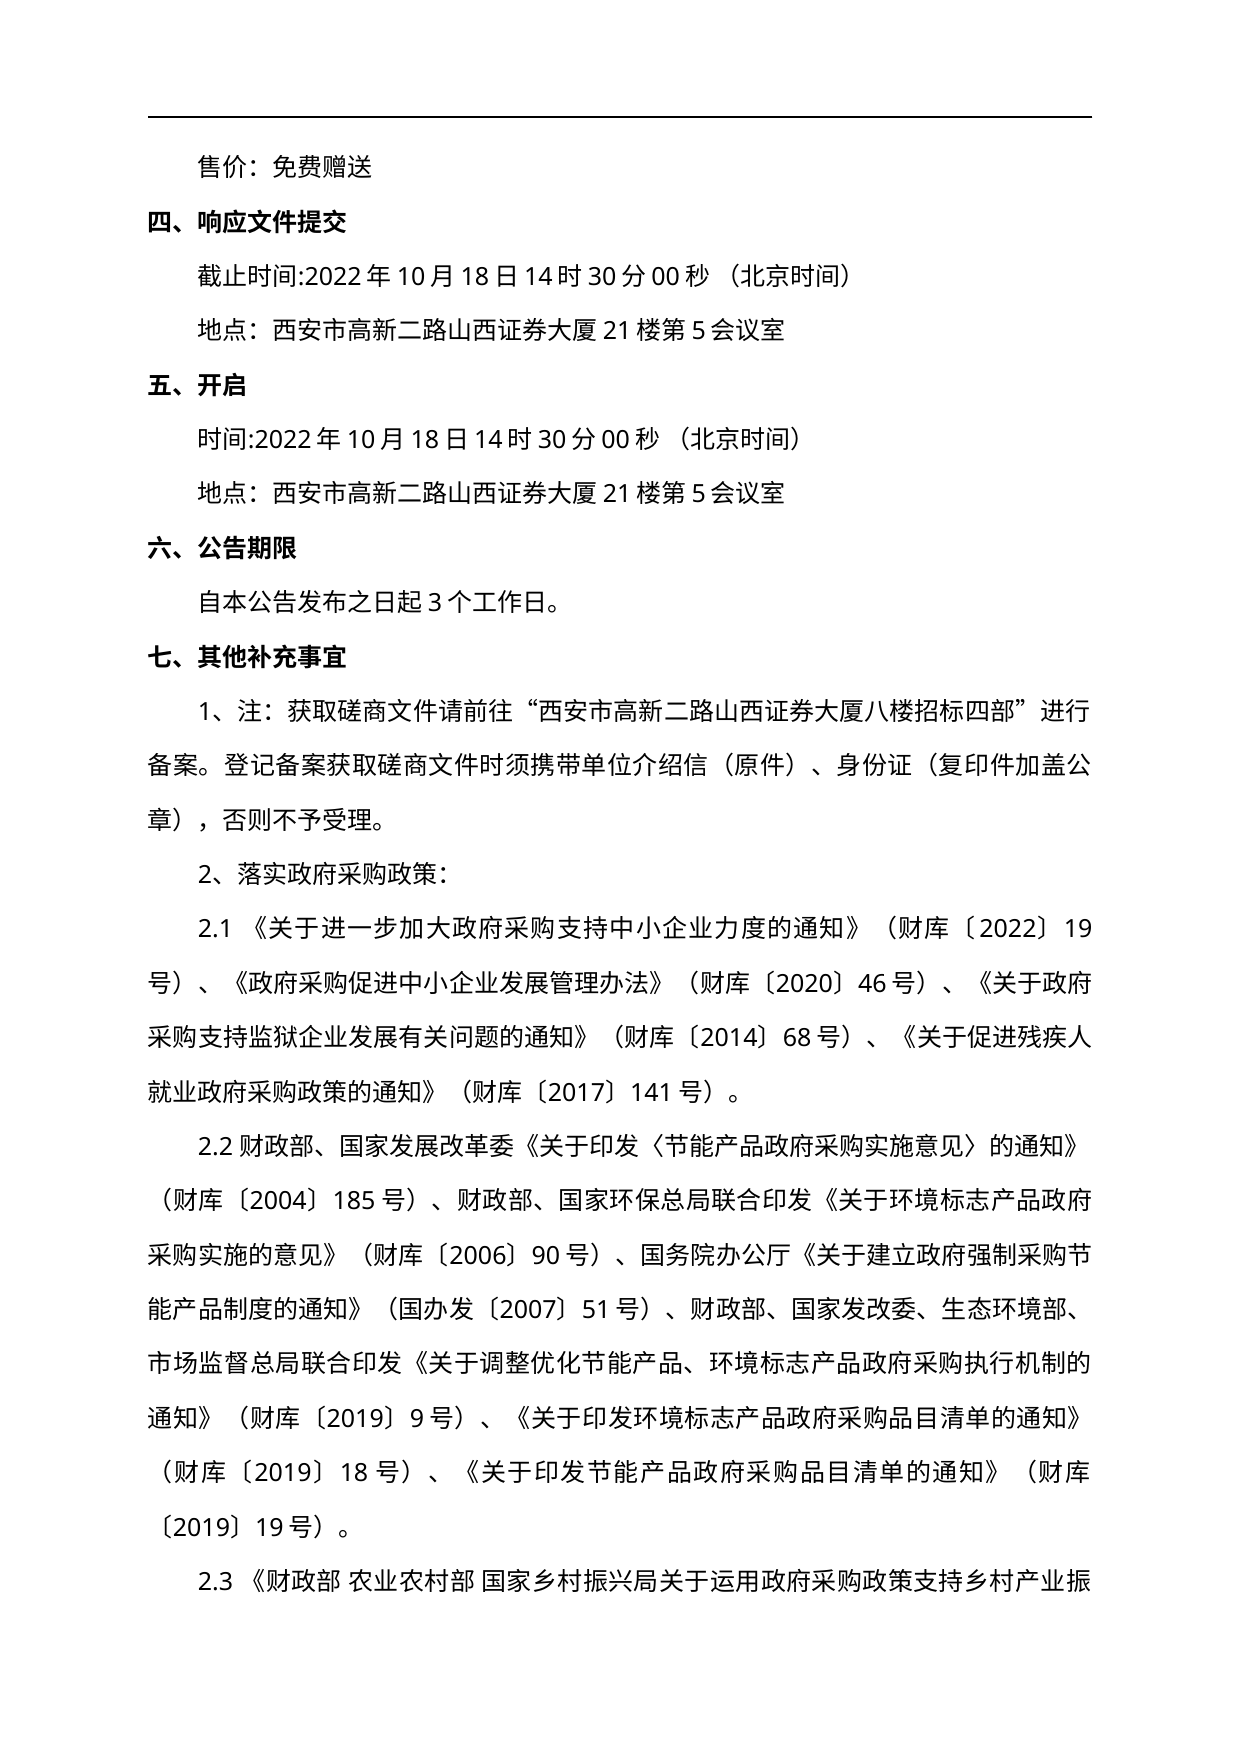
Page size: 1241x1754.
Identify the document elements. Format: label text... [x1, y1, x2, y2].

text 2.1 《关于进一步加大政府采购支持中小企业力度的通知》（财库〔2022〕19号）、《政府采购促进中小企业发展管理办法》（财库〔2020〕46号）、《关于政府采购支持监狱企业发展有关问题的通知》（财库〔2014〕68号）、《关于促进残疾人就业政府采购政策的通知》（财库〔2017〕141号）。 [148, 909, 1092, 1108]
text 四、响应文件提交 [148, 202, 1092, 238]
text 售价：免费赠送 [148, 148, 1092, 184]
text 地点：西安市高新二路山西证券大厦21楼第5会议室 [148, 311, 1092, 347]
text 2、落实政府采购政策： [148, 854, 1092, 891]
text 时间:2022年10月18日14时30分00秒 （北京时间） [148, 419, 1092, 456]
text 自本公告发布之日起3个工作日。 [148, 583, 1092, 619]
text 2.2 财政部、国家发展改革委《关于印发〈节能产品政府采购实施意见〉的通知》（财库〔2004〕185号）、财政部、国家环保总局联合印发《关于环境标志产品政府采购实施的意见》（财库〔2006〕90号）、国务院办公厅《关于建立政府强制采购节能产品制度的通知》（国办发〔2007〕51号）、财政部、国家发改委、生态环境部、市场监督总局联合印发《关于调整优化节能产品、环境标志产品政府采购执行机制的通知》（财库〔2019〕9号）、《关于印发环境标志产品政府采购品目清单的通知》（财库〔2019〕18号）、《关于印发节能产品政府采购品目清单的通知》（财库〔2019〕19号）。 [148, 1126, 1092, 1543]
text 地点：西安市高新二路山西证券大厦21楼第5会议室 [148, 474, 1092, 510]
text 五、开启 [148, 365, 1092, 401]
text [148, 1561, 1092, 1598]
text 七、其他补充事宜 [148, 637, 1092, 673]
text 截止时间:2022年10月18日14时30分00秒 （北京时间） [148, 256, 1092, 293]
text 六、公告期限 [148, 528, 1092, 564]
text 1、注：获取磋商文件请前往“西安市高新二路山西证券大厦八楼招标四部”进行备案。登记备案获取磋商文件时须携带单位介绍信（原件）、身份证（复印件加盖公章），否则不予受理。 [148, 691, 1092, 836]
